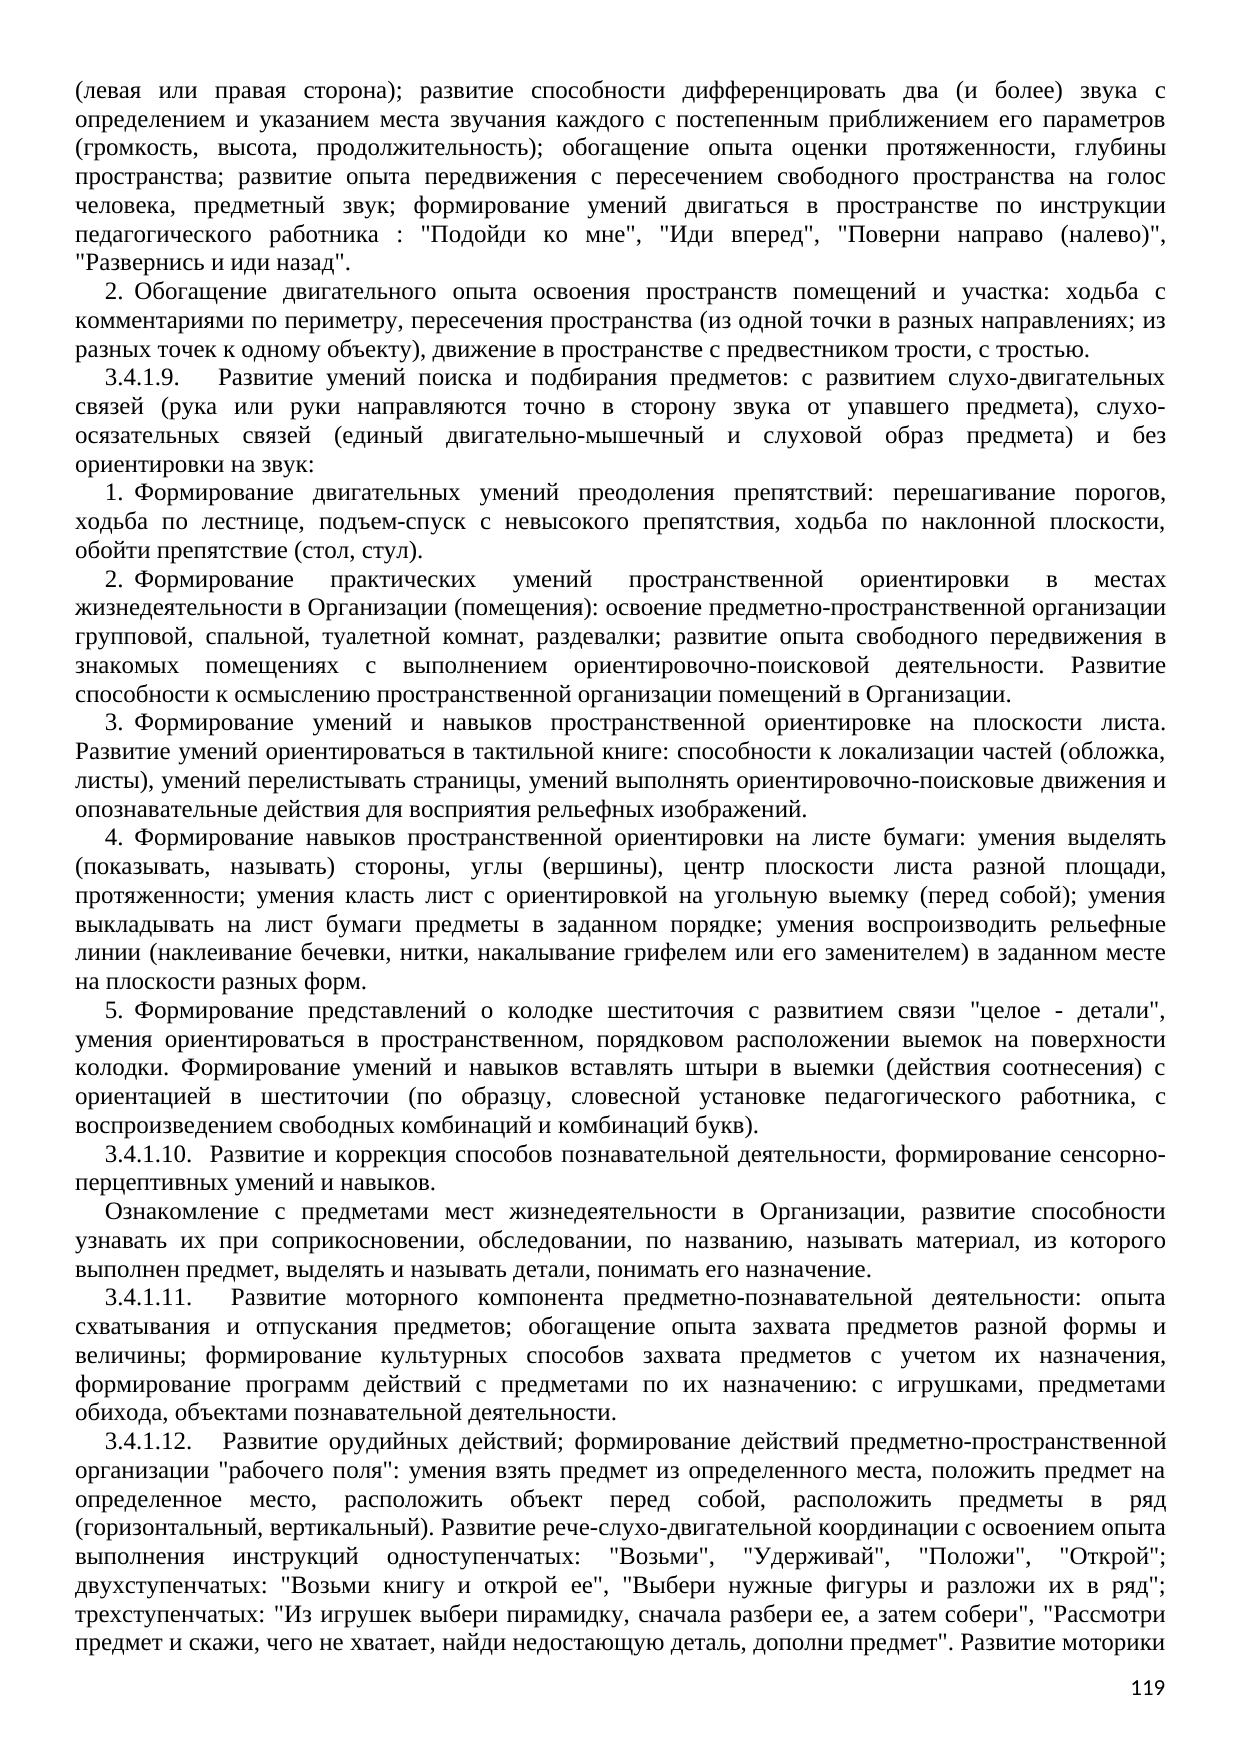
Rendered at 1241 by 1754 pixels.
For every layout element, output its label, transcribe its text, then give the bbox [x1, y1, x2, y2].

text 2. Формирование практических умений пространственной ориентировки в местах жизнедеятельности в Организации (помещения): освоение предметно-пространственной организации групповой, спальной, туалетной комнат, раздевалки; развитие опыта свободного передвижения в знакомых помещениях с выполнением ориентировочно-поисковой деятельности. Развитие способности к осмыслению пространственной организации помещений в Организации. [75, 564, 1167, 707]
text Ознакомление с предметами мест жизнедеятельности в Организации, развитие способности узнавать их при соприкосновении, обследовании, по названию, называть материал, из которого выполнен предмет, выделять и называть детали, понимать его назначение. [75, 1196, 1167, 1282]
text 4. Формирование навыков пространственной ориентировки на листе бумаги: умения выделять (показывать, называть) стороны, углы (вершины), центр плоскости листа разной площади, протяженности; умения класть лист с ориентировкой на угольную выемку (перед собой); умения выкладывать на лист бумаги предметы в заданном порядке; умения воспроизводить рельефные линии (наклеивание бечевки, нитки, накалывание грифелем или его заменителем) в заданном месте на плоскости разных форм. [75, 822, 1167, 995]
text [75, 1426, 1167, 1656]
text 3.4.1.9. Развитие умений поиска и подбирания предметов: с развитием слухо-двигательных связей (рука или руки направляются точно в сторону звука от упавшего предмета), слухо-осязательных связей (единый двигательно-мышечный и слуховой образ предмета) и без ориентировки на звук: [75, 362, 1167, 477]
text 5. Формирование представлений о колодке шеститочия с развитием связи "целое - детали", умения ориентироваться в пространственном, порядковом расположении выемок на поверхности колодки. Формирование умений и навыков вставлять штыри в выемки (действия соотнесения) с ориентацией в шеститочии (по образцу, словесной установке педагогического работника, с воспроизведением свободных комбинаций и комбинаций букв). [75, 995, 1167, 1139]
text 3. Формирование умений и навыков пространственной ориентировке на плоскости листа. Развитие умений ориентироваться в тактильной книге: способности к локализации частей (обложка, листы), умений перелистывать страницы, умений выполнять ориентировочно-поисковые движения и опознавательные действия для восприятия рельефных изображений. [75, 707, 1167, 822]
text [75, 75, 1167, 276]
text 2. Обогащение двигательного опыта освоения пространств помещений и участка: ходьба с комментариями по периметру, пересечения пространства (из одной точки в разных направлениях; из разных точек к одному объекту), движение в пространстве с предвестником трости, с тростью. [75, 276, 1167, 362]
text 3.4.1.11. Развитие моторного компонента предметно-познавательной деятельности: опыта схватывания и отпускания предметов; обогащение опыта захвата предметов разной формы и величины; формирование культурных способов захвата предметов с учетом их назначения, формирование программ действий с предметами по их назначению: с игрушками, предметами обихода, объектами познавательной деятельности. [75, 1282, 1167, 1426]
text 1. Формирование двигательных умений преодоления препятствий: перешагивание порогов, ходьба по лестнице, подъем-спуск с невысокого препятствия, ходьба по наклонной плоскости, обойти препятствие (стол, стул). [75, 477, 1167, 564]
text 3.4.1.10. Развитие и коррекция способов познавательной деятельности, формирование сенсорно-перцептивных умений и навыков. [75, 1139, 1167, 1196]
